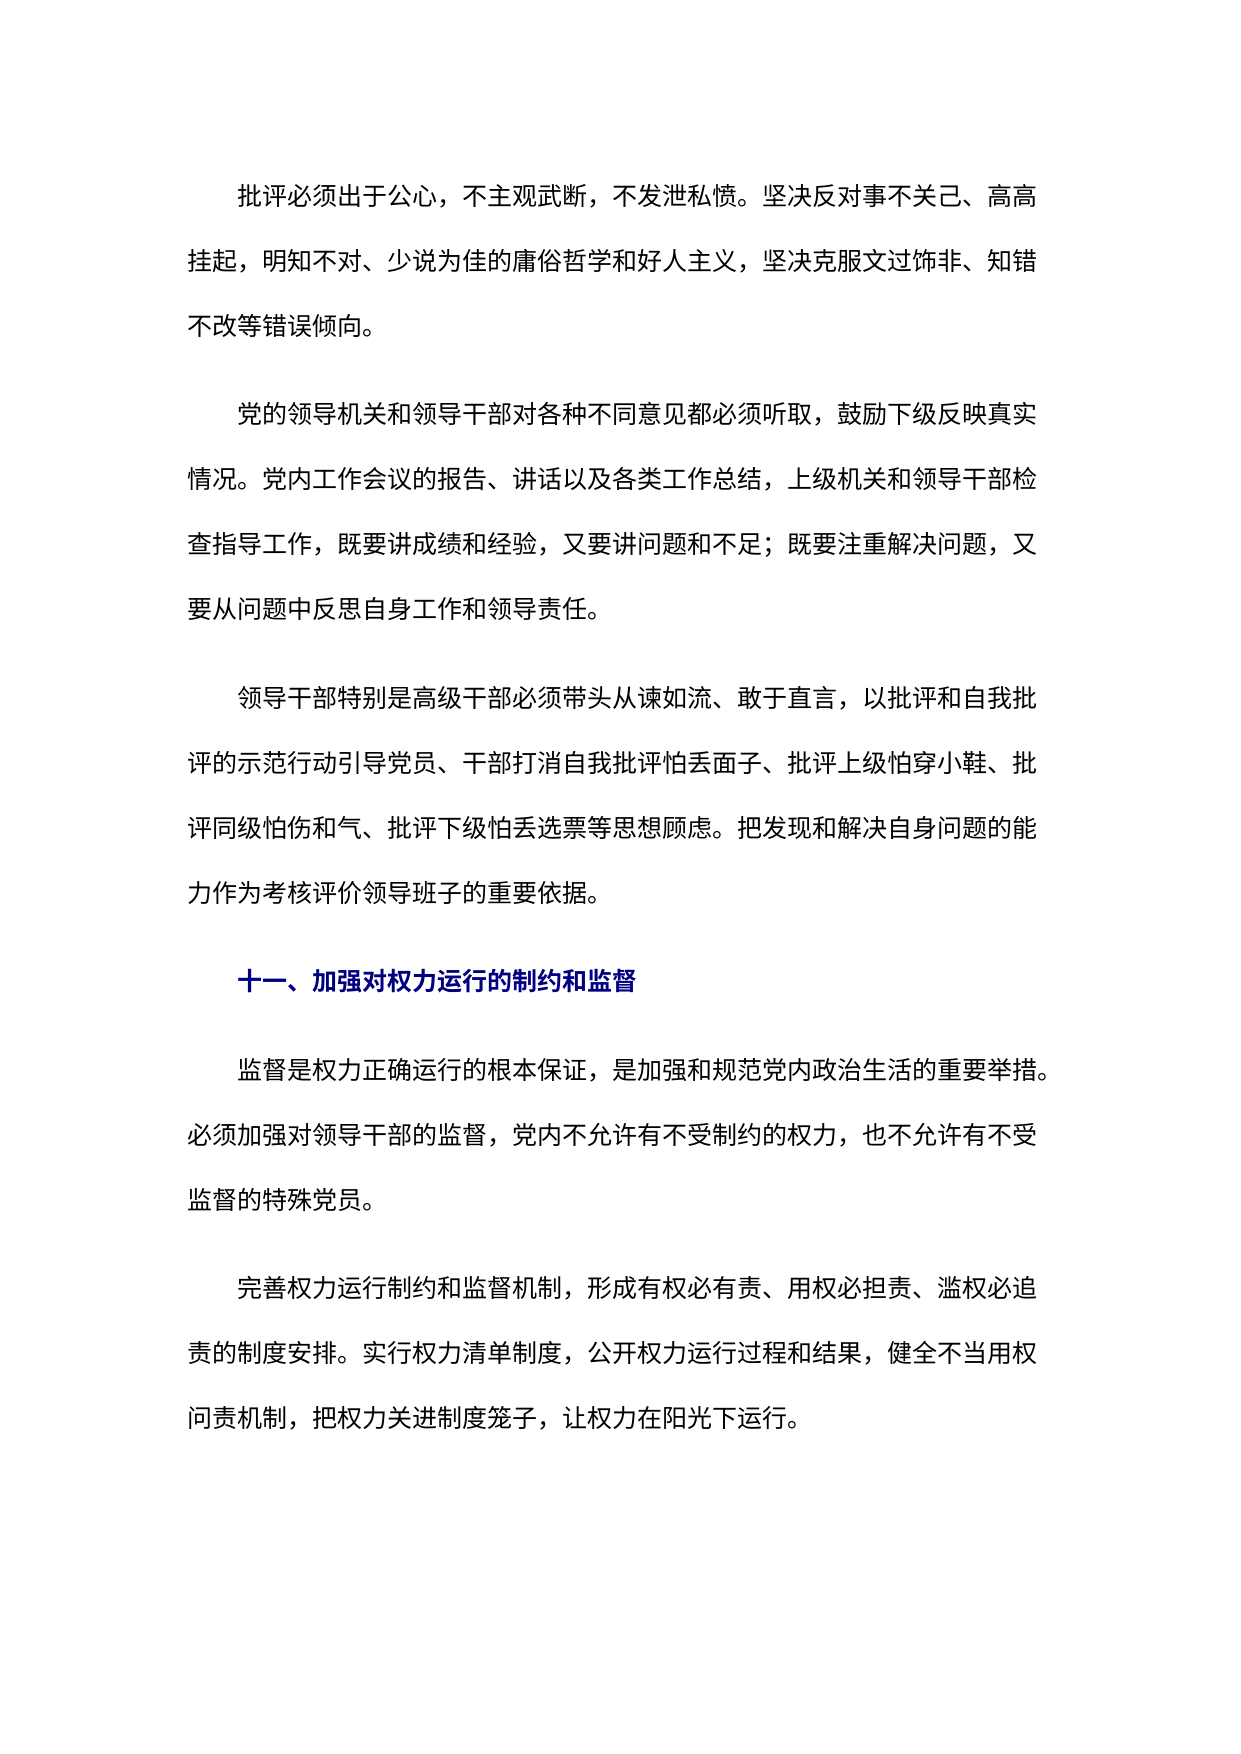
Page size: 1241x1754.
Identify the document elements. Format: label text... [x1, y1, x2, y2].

text 党的领导机关和领导干部对各种不同意见都必须听取，鼓励下级反映真实情况。党内工作会议的报告、讲话以及各类工作总结，上级机关和领导干部检查指导工作，既要讲成绩和经验，又要讲问题和不足；既要注重解决问题，又要从问题中反思自身工作和领导责任。 [187, 380, 1053, 640]
text 领导干部特别是高级干部必须带头从谏如流、敢于直言，以批评和自我批评的示范行动引导党员、干部打消自我批评怕丢面子、批评上级怕穿小鞋、批评同级怕伤和气、批评下级怕丢选票等思想顾虑。把发现和解决自身问题的能力作为考核评价领导班子的重要依据。 [187, 664, 1053, 924]
text 完善权力运行制约和监督机制，形成有权必有责、用权必担责、滥权必追责的制度安排。实行权力清单制度，公开权力运行过程和结果，健全不当用权问责机制，把权力关进制度笼子，让权力在阳光下运行。 [187, 1254, 1053, 1449]
text 十一、加强对权力运行的制约和监督 [187, 947, 1053, 1012]
text 监督是权力正确运行的根本保证，是加强和规范党内政治生活的重要举措。必须加强对领导干部的监督，党内不允许有不受制约的权力，也不允许有不受监督的特殊党员。 [187, 1036, 1053, 1231]
text 批评必须出于公心，不主观武断，不发泄私愤。坚决反对事不关己、高高挂起，明知不对、少说为佳的庸俗哲学和好人主义，坚决克服文过饰非、知错不改等错误倾向。 [187, 162, 1053, 357]
